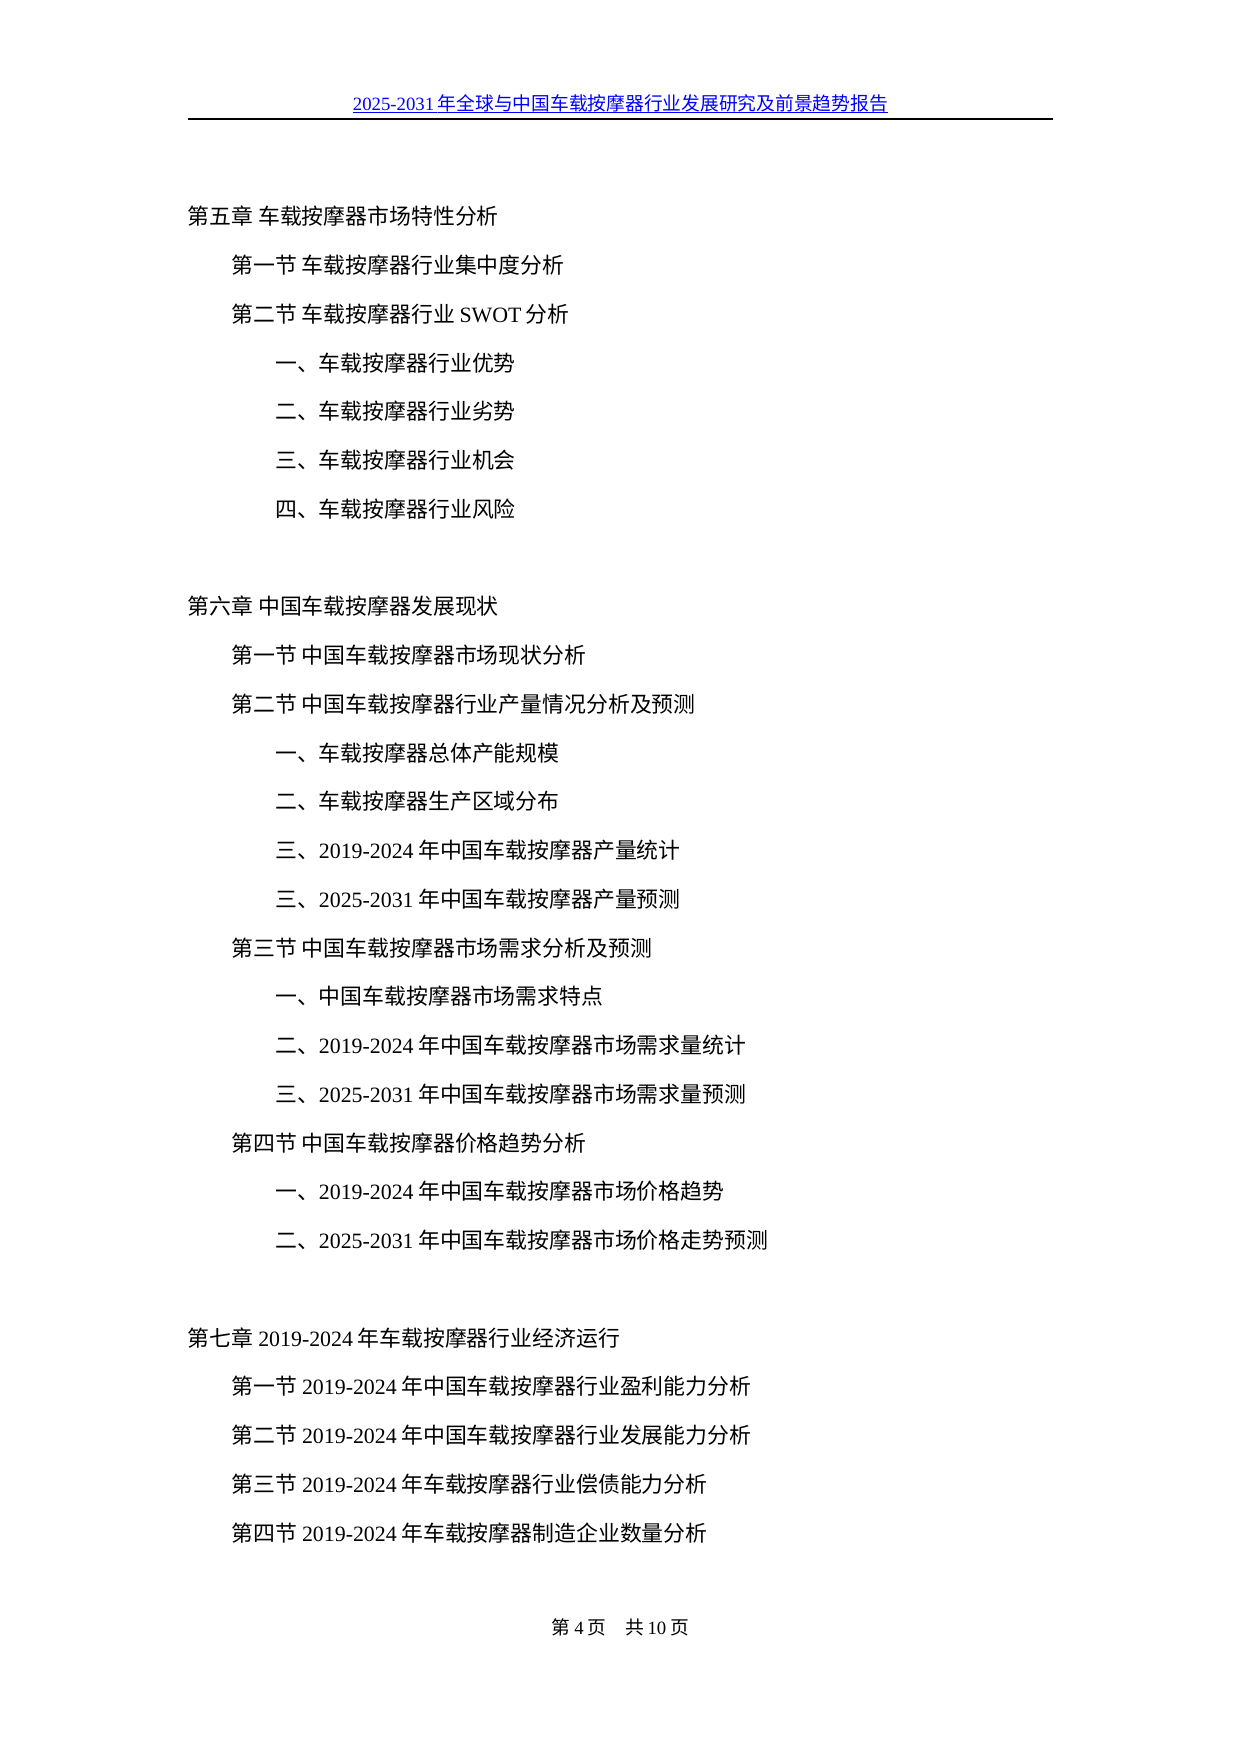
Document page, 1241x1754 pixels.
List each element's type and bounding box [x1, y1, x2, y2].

text [187, 150, 1053, 1548]
